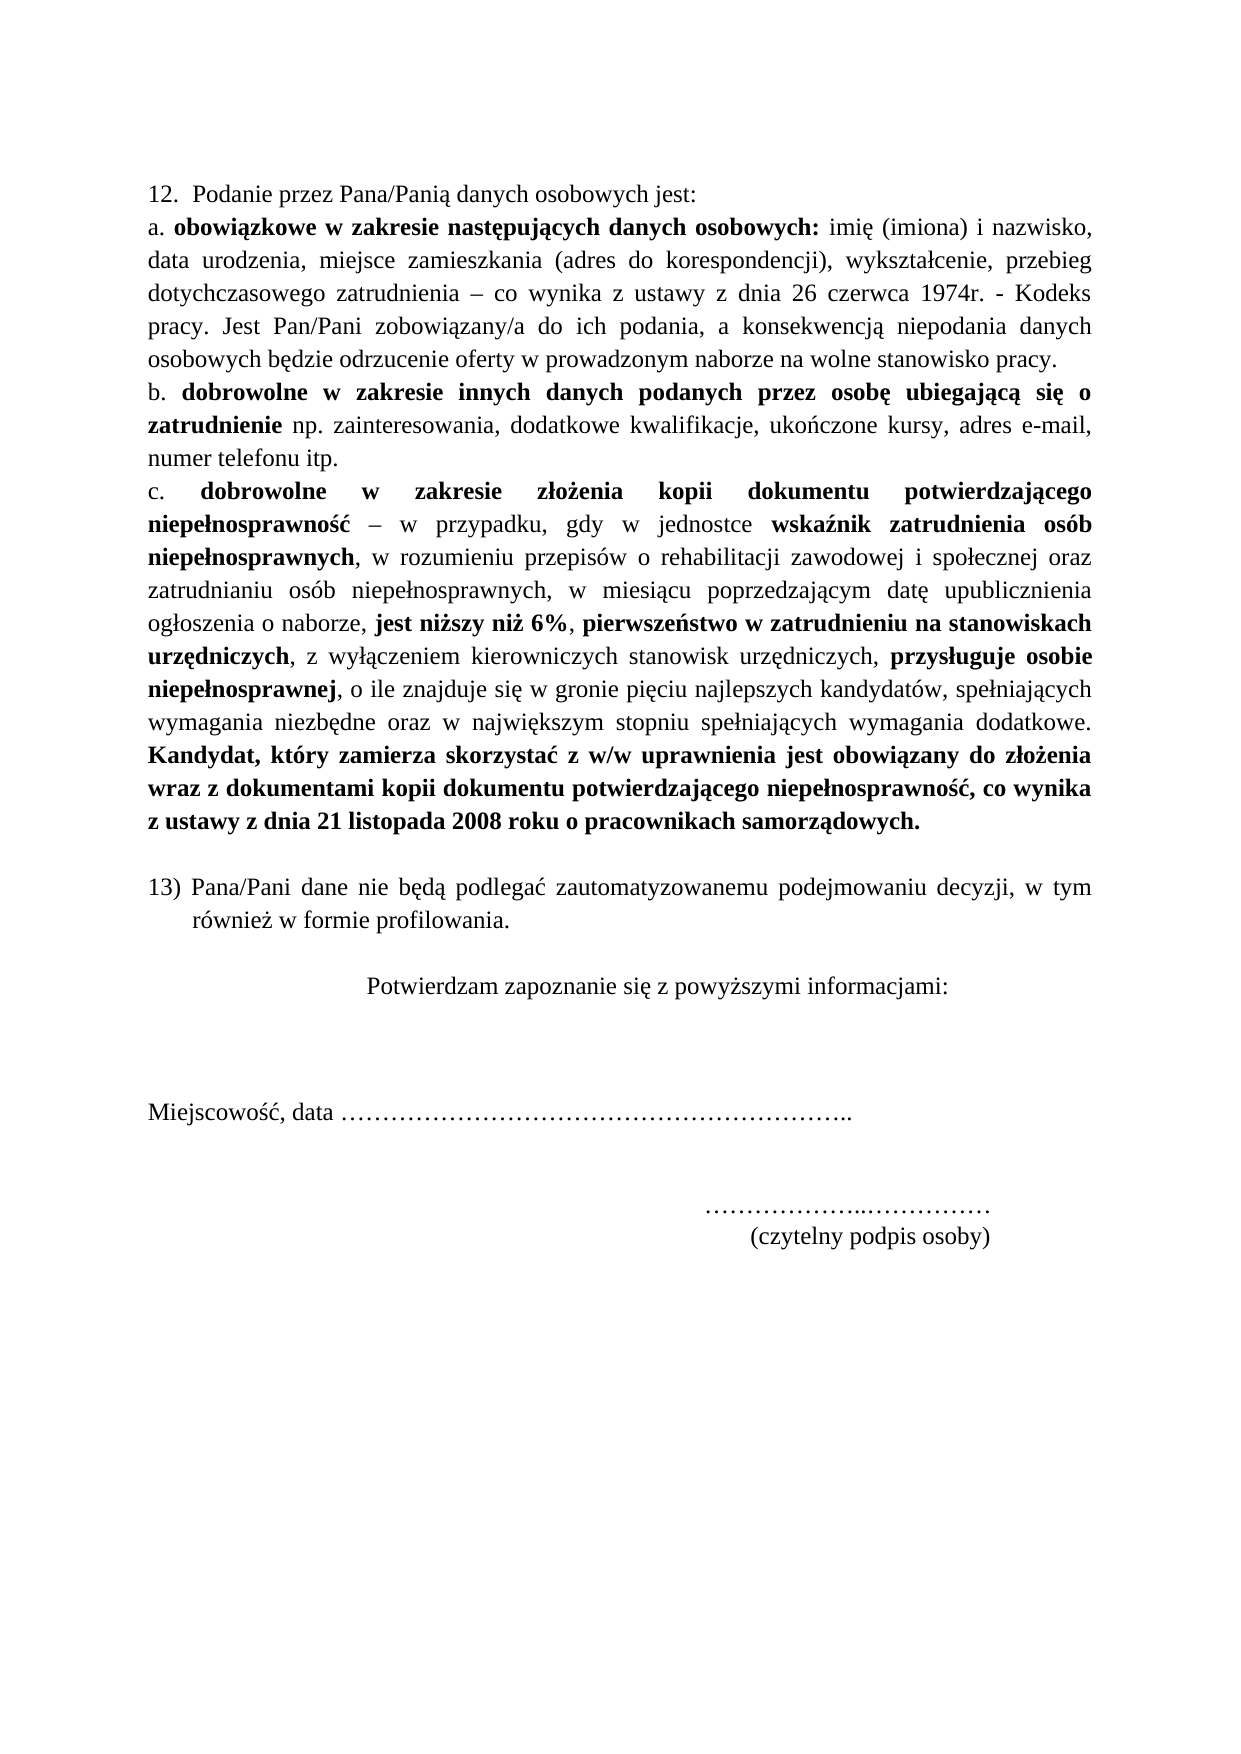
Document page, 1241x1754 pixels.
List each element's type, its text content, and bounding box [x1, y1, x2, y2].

list Podanie przez Pana/Panią danych osobowych jest: [148, 179, 1093, 207]
list Potwierdzam zapoznanie się z powyższymi informacjami: [223, 971, 1093, 1000]
text Miejscowość, data …………………………………………………….. [148, 1097, 1093, 1125]
text (czytelny podpis osoby) [148, 1221, 1093, 1249]
text b. dobrowolne w zakresie innych danych podanych przez osobę ubiegającą się o zatrudnienie np. zainteresowania, dodatkowe kwalifikacje, ukończone kursy, adres e-mail, numer telefonu itp. [148, 377, 1093, 472]
text c. dobrowolne w zakresie złożenia kopii dokumentu potwierdzającego niepełnosprawność – w przypadku, gdy w jednostce wskaźnik zatrudnienia osób niepełnosprawnych, w rozumieniu przepisów o rehabilitacji zawodowej i społecznej oraz zatrudnianiu osób niepełnosprawnych, w miesiącu poprzedzającym datę upublicznienia ogłoszenia o naborze, jest niższy niż 6%, pierwszeństwo w zatrudnieniu na stanowiskach urzędniczych, z wyłączeniem kierowniczych stanowisk urzędniczych, przysługuje osobie niepełnosprawnej, o ile znajduje się w gronie pięciu najlepszych kandydatów, spełniających wymagania niezbędne oraz w największym stopniu spełniających wymagania dodatkowe. Kandydat, który zamierza skorzystać z w/w uprawnienia jest obowiązany do złożenia wraz z dokumentami kopii dokumentu potwierdzającego niepełnosprawność, co wynika z ustawy z dnia 21 listopada 2008 roku o pracownikach samorządowych. [148, 476, 1093, 835]
text 13) Pana/Pani dane nie będą podlegać zautomatyzowanemu podejmowaniu decyzji, w tym również w formie profilowania. [148, 872, 1093, 934]
text a. obowiązkowe w zakresie następujących danych osobowych: imię (imiona) i nazwisko, data urodzenia, miejsce zamieszkania (adres do korespondencji), wykształcenie, przebieg dotychczasowego zatrudnienia – co wynika z ustawy z dnia 26 czerwca 1974r. - Kodeks pracy. Jest Pan/Pani zobowiązany/a do ich podania, a konsekwencją niepodania danych osobowych będzie odrzucenie oferty w prowadzonym naborze na wolne stanowisko pracy. [148, 212, 1093, 372]
text ………………..…………… [148, 1190, 1093, 1218]
